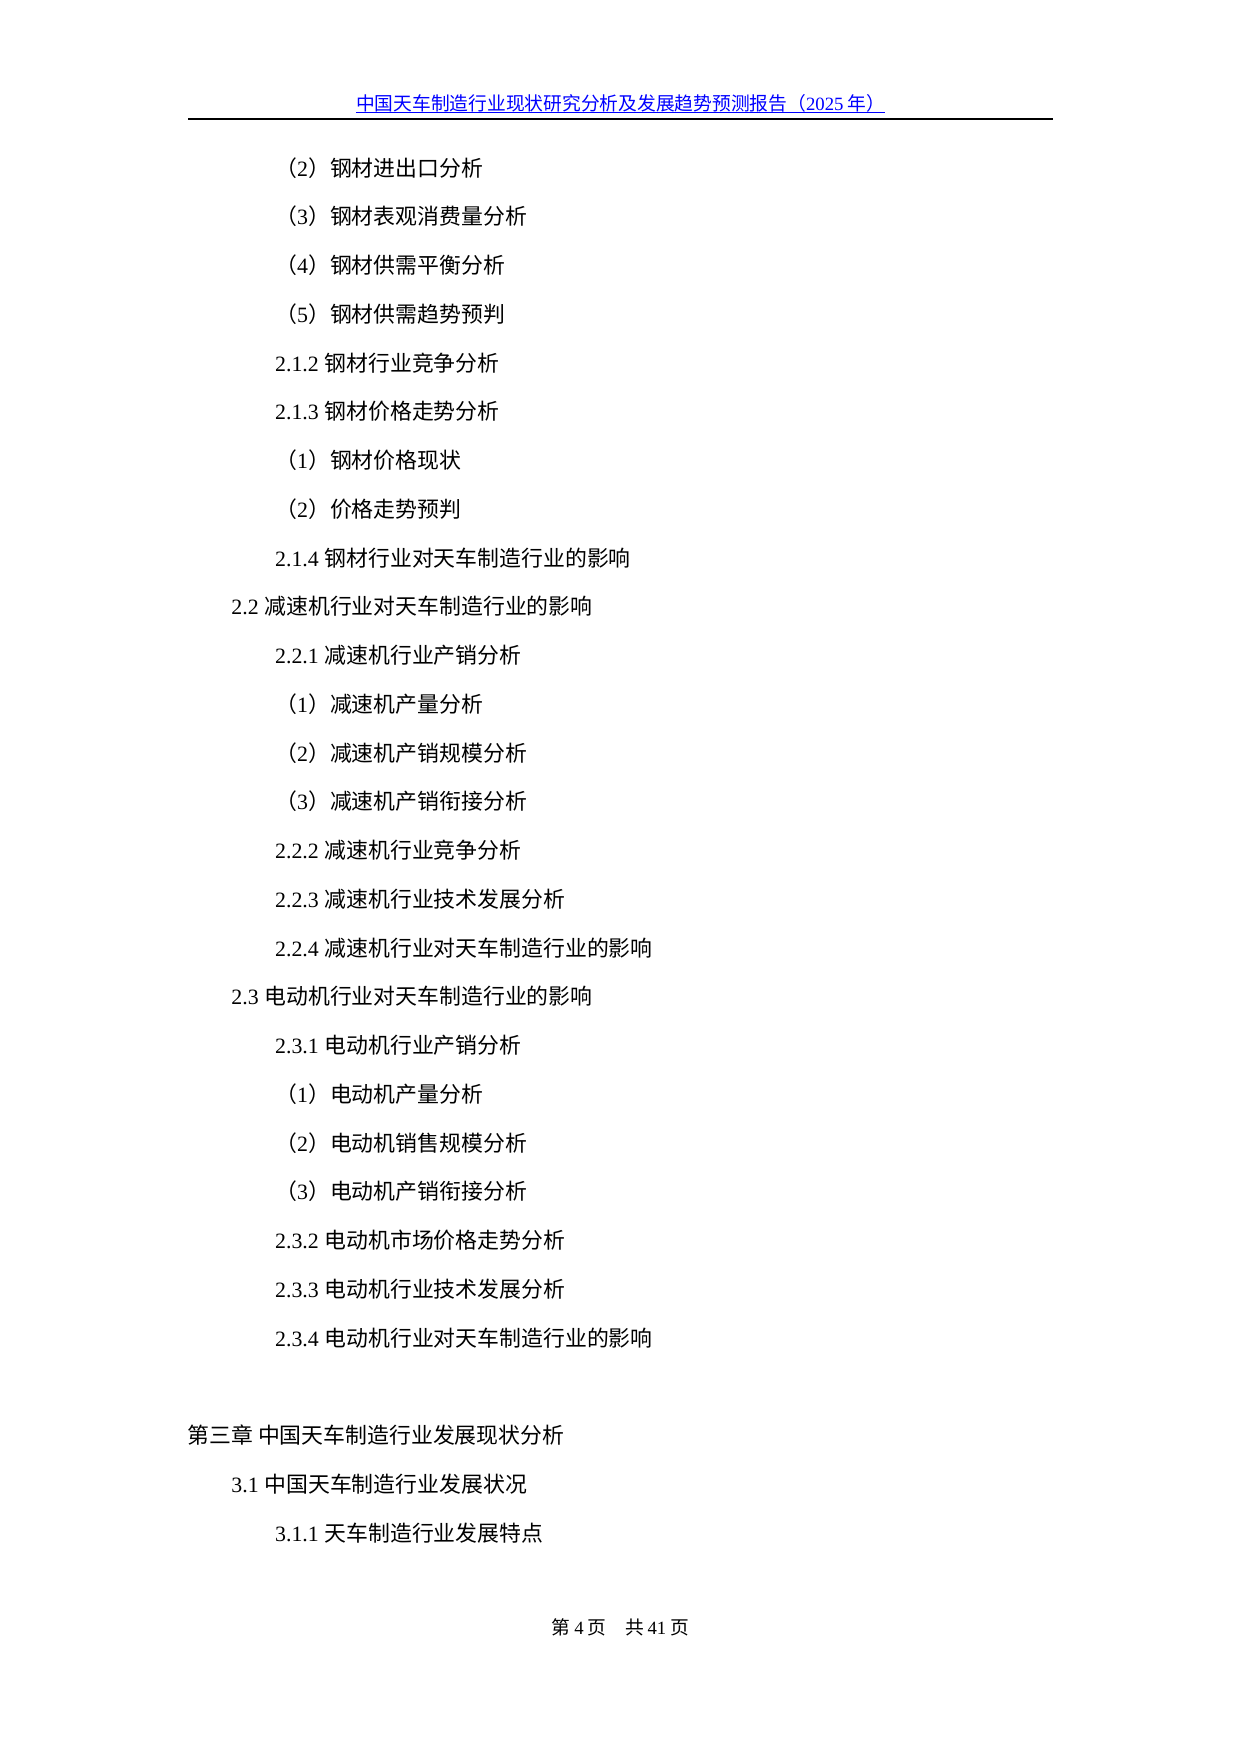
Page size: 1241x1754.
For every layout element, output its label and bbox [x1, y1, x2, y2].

text [187, 150, 1053, 1548]
